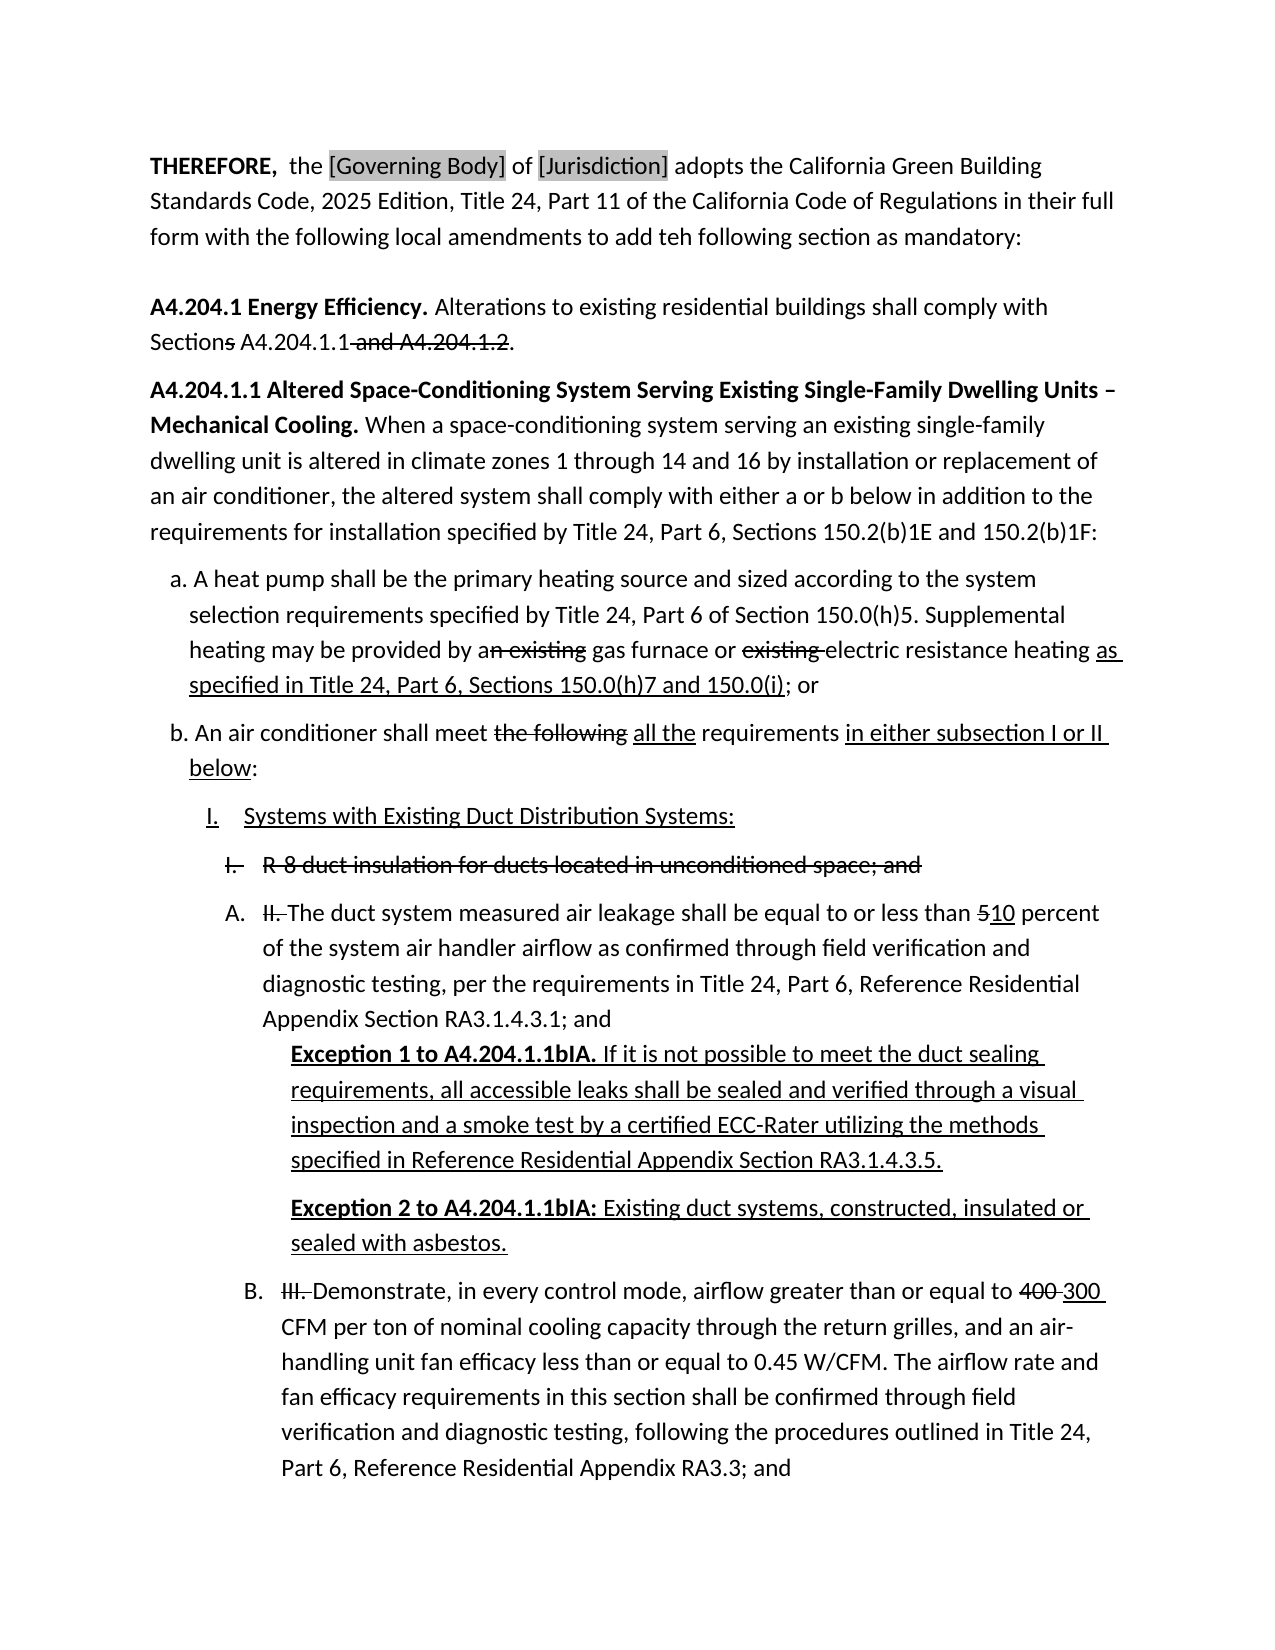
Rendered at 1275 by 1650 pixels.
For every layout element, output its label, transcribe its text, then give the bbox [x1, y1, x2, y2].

list II. The duct system measured air leakage shall be equal to or less than 510 percent of the system air handler airflow as confirmed through field verification and diagnostic testing, per the requirements in Title 24, Part 6, Reference Residential Appendix Section RA3.1.4.3.1; and [225, 897, 1125, 1034]
text A4.204.1 Energy Efficiency. Alterations to existing residential buildings shall comply with Sections A4.204.1.1 and A4.204.1.2. [150, 291, 1125, 357]
text I. Systems with Existing Duct Distribution Systems: [206, 800, 1125, 831]
text b. An air conditioner shall meet the following all the requirements in either subsection I or II below: [169, 717, 1125, 783]
text A4.204.1.1 Altered Space-Conditioning System Serving Existing Single-Family Dwelling Units – Mechanical Cooling. When a space-conditioning system serving an existing single-family dwelling unit is altered in climate zones 1 through 14 and 16 by installation or replacement of an air conditioner, the altered system shall comply with either a or b below in addition to the requirements for installation specified by Title 24, Part 6, Sections 150.2(b)1E and 150.2(b)1F: [150, 374, 1125, 546]
text Exception 1 to A4.204.1.1bIA. If it is not possible to meet the duct sealing requirements, all accessible leaks shall be sealed and verified through a visual inspection and a smoke test by a certified ECC-Rater utilizing the methods specified in Reference Residential Appendix Section RA3.1.4.3.5. [291, 1038, 1125, 1175]
text I. R-8 duct insulation for ducts located in unconditioned space; and [225, 849, 1125, 879]
text Exception 2 to A4.204.1.1bIA: Existing duct systems, constructed, insulated or sealed with asbestos. [291, 1192, 1125, 1258]
list III. Demonstrate, in every control mode, airflow greater than or equal to 400 300 CFM per ton of nominal cooling capacity through the return grilles, and an air-handling unit fan efficacy less than or equal to 0.45 W/CFM. The airflow rate and fan efficacy requirements in this section shall be confirmed through field verification and diagnostic testing, following the procedures outlined in Title 24, Part 6, Reference Residential Appendix RA3.3; and [244, 1275, 1125, 1482]
text THEREFORE, the [Governing Body] of [Jurisdiction] adopts the California Green Building Standards Code, 2025 Edition, Title 24, Part 11 of the California Code of Regulations in their full form with the following local amendments to add teh following section as mandatory: [150, 150, 1125, 251]
text a. A heat pump shall be the primary heating source and sized according to the system selection requirements specified by Title 24, Part 6 of Section 150.0(h)5. Supplemental heating may be provided by an existing gas furnace or existing electric resistance heating as specified in Title 24, Part 6, Sections 150.0(h)7 and 150.0(i); or [169, 563, 1125, 700]
